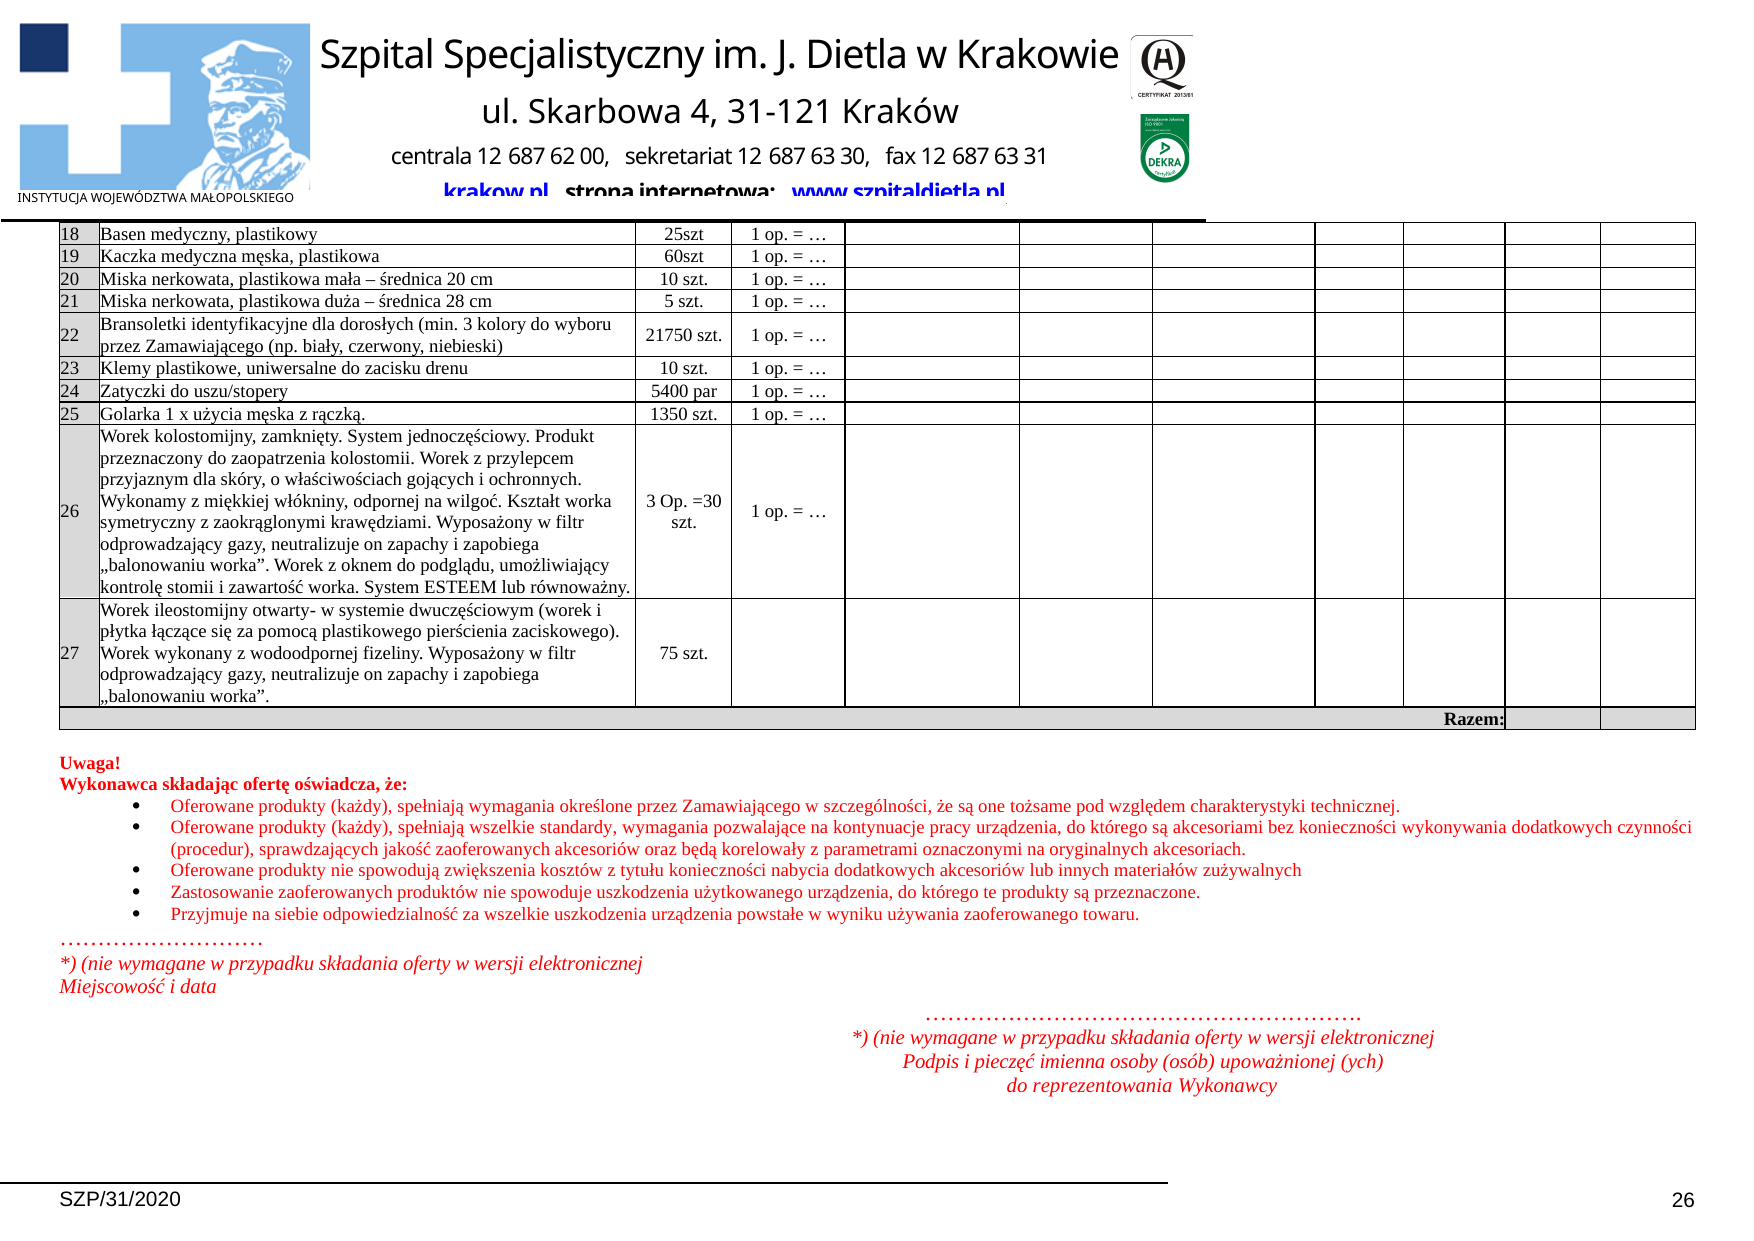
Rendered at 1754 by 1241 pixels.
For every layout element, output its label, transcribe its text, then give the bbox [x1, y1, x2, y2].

table_cell [1404, 223, 1504, 244]
table_cell 5 szt. [636, 290, 731, 312]
table_cell [1506, 599, 1600, 706]
table_cell [1506, 223, 1600, 244]
table_cell 24 [60, 380, 99, 401]
table_cell [1601, 245, 1695, 267]
table_cell [1601, 425, 1695, 597]
table_cell [846, 313, 1019, 356]
table_cell [1404, 425, 1504, 597]
table_cell 1 op. = … [732, 223, 844, 244]
table_cell 10 szt. [636, 357, 731, 379]
table_cell [1153, 223, 1314, 244]
table_cell [1404, 403, 1504, 424]
table_cell [1153, 425, 1314, 597]
text ……………………… [59, 924, 977, 950]
table_cell [1506, 708, 1600, 729]
table_cell 1 op. = … [732, 380, 844, 401]
table_cell [1020, 357, 1152, 379]
table_cell 3 Op. =30 szt. [636, 425, 731, 597]
table_cell [1404, 290, 1504, 312]
table_cell [1601, 403, 1695, 424]
table_cell [846, 380, 1019, 401]
table_cell Klemy plastikowe, uniwersalne do zacisku drenu [100, 357, 635, 379]
table_cell [1506, 290, 1600, 312]
table_cell [1153, 380, 1314, 401]
table_cell [1153, 290, 1314, 312]
table_cell 22 [60, 313, 99, 356]
table_cell [1020, 268, 1152, 289]
table_cell 25szt [636, 223, 731, 244]
table_cell [846, 599, 1019, 706]
table_cell [1153, 268, 1314, 289]
table_cell [1316, 313, 1403, 356]
table_cell [1020, 599, 1152, 706]
table_cell [1316, 357, 1403, 379]
text *) (nie wymagane w przypadku składania oferty w wersji elektronicznej [591, 1025, 1695, 1049]
table_cell [1601, 268, 1695, 289]
table_cell [1153, 313, 1314, 356]
table_cell [1404, 245, 1504, 267]
table_cell [846, 425, 1019, 597]
table_cell Basen medyczny, plastikowy [100, 223, 635, 244]
table_cell [846, 245, 1019, 267]
table_cell [1506, 357, 1600, 379]
table_cell [1316, 268, 1403, 289]
table_cell 1 op. = … [732, 290, 844, 312]
text do reprezentowania Wykonawcy [591, 1073, 1695, 1097]
table_cell 18 [60, 223, 99, 244]
picture [1130, 35, 1194, 99]
text Podpis i pieczęć imienna osoby (osób) upoważnionej (ych) [591, 1049, 1695, 1073]
table_cell [1601, 599, 1695, 706]
table_cell 1 op. = … [732, 425, 844, 597]
table_cell [1153, 403, 1314, 424]
table_cell [1404, 380, 1504, 401]
table_cell Kaczka medyczna męska, plastikowa [100, 245, 635, 267]
table_cell [1506, 380, 1600, 401]
table_cell [1506, 403, 1600, 424]
table_cell [1020, 223, 1152, 244]
text …………………………………………………. [591, 998, 1695, 1025]
table_cell [846, 268, 1019, 289]
table_cell [846, 403, 1019, 424]
table_cell [1316, 425, 1403, 597]
text Uwaga! [59, 752, 1695, 773]
table_cell [1316, 380, 1403, 401]
table_cell [846, 290, 1019, 312]
table_cell 60szt [636, 245, 731, 267]
table_cell Worek kolostomijny, zamknięty. System jednoczęściowy. Produkt przeznaczony do zaopatrzenia kolostomii. Worek z przylepcem przyjaznym dla skóry, o właściwościach gojących i ochronnych. Wykonamy z miękkiej włókniny, odpornej na wilgoć. Kształt worka symetryczny z zaokrąglonymi krawędziami. Wyposażony w filtr odprowadzający gazy, neutralizuje on zapachy i zapobiega „balonowaniu worka”. Worek z oknem do podglądu, umożliwiający kontrolę stomii i zawartość worka. System ESTEEM lub równoważny. [100, 425, 635, 597]
table_cell [1020, 290, 1152, 312]
table_cell 1 op. = … [732, 268, 844, 289]
table_cell 20 [60, 268, 99, 289]
table_cell 5400 par [636, 380, 731, 401]
table_cell [1506, 268, 1600, 289]
table_cell [1316, 599, 1403, 706]
table_cell Worek ileostomijny otwarty- w systemie dwuczęściowym (worek i płytka łączące się za pomocą plastikowego pierścienia zaciskowego). Worek wykonany z wodoodpornej fizeliny. Wyposażony w filtr odprowadzający gazy, neutralizuje on zapachy i zapobiega „balonowaniu worka”. [100, 599, 635, 706]
table_cell Zatyczki do uszu/stopery [100, 380, 635, 401]
table_cell [1601, 380, 1695, 401]
table_cell [1404, 357, 1504, 379]
table_cell [732, 599, 844, 706]
table_cell 25 [60, 403, 99, 424]
table_cell [1404, 599, 1504, 706]
text *) (nie wymagane w przypadku składania oferty w wersji elektronicznej [59, 950, 977, 974]
table_cell 19 [60, 245, 99, 267]
table_cell [1020, 425, 1152, 597]
table_cell [1153, 245, 1314, 267]
table_cell [1506, 425, 1600, 597]
table_cell 26 [60, 425, 99, 597]
table_cell [1020, 313, 1152, 356]
picture [19, 23, 311, 190]
table_cell 75 szt. [636, 599, 731, 706]
list Zastosowanie zaoferowanych produktów nie spowoduje uszkodzenia użytkowanego urządzenia, do którego te produkty są przeznaczone. [133, 881, 1695, 902]
table_cell [1316, 245, 1403, 267]
table_cell [1506, 245, 1600, 267]
list Oferowane produkty (każdy), spełniają wszelkie standardy, wymagania pozwalające na kontynuacje pracy urządzenia, do którego są akcesoriami bez konieczności wykonywania dodatkowych czynności (procedur), sprawdzających jakość zaoferowanych akcesoriów oraz będą korelowały z parametrami oznaczonymi na oryginalnych akcesoriach. [133, 816, 1695, 859]
table_cell 21750 szt. [636, 313, 731, 356]
table_cell 1350 szt. [636, 403, 731, 424]
table_cell [1601, 357, 1695, 379]
text Miejscowość i data [59, 974, 977, 998]
table_cell Miska nerkowata, plastikowa duża – średnica 28 cm [100, 290, 635, 312]
table_cell [846, 223, 1019, 244]
table_cell [1506, 313, 1600, 356]
table_cell [1316, 223, 1403, 244]
list Oferowane produkty nie spowodują zwiększenia kosztów z tytułu konieczności nabycia dodatkowych akcesoriów lub innych materiałów zużywalnych [133, 859, 1695, 881]
table_cell 1 op. = … [732, 245, 844, 267]
table_cell [1316, 290, 1403, 312]
table_cell [1020, 245, 1152, 267]
table_cell 21 [60, 290, 99, 312]
table_cell 23 [60, 357, 99, 379]
list Przyjmuje na siebie odpowiedzialność za wszelkie uszkodzenia urządzenia powstałe w wyniku używania zaoferowanego towaru. [133, 902, 1695, 924]
table_cell [1153, 357, 1314, 379]
table_cell [1020, 403, 1152, 424]
table_cell Bransoletki identyfikacyjne dla dorosłych (min. 3 kolory do wyboru przez Zamawiającego (np. biały, czerwony, niebieski) [100, 313, 635, 356]
table_cell [1601, 708, 1695, 729]
table_cell 1 op. = … [732, 403, 844, 424]
table_cell [1316, 403, 1403, 424]
table_cell [1601, 223, 1695, 244]
table_cell Golarka 1 x użycia męska z rączką. [100, 403, 635, 424]
table_cell 10 szt. [636, 268, 731, 289]
picture [1140, 114, 1190, 183]
table_cell [1601, 313, 1695, 356]
table_cell [1020, 380, 1152, 401]
list Oferowane produkty (każdy), spełniają wymagania określone przez Zamawiającego w szczególności, że są one tożsame pod względem charakterystyki technicznej. [133, 795, 1695, 816]
text Wykonawca składając ofertę oświadcza, że: [59, 773, 1695, 795]
table_cell [1404, 313, 1504, 356]
table_cell [846, 357, 1019, 379]
table_cell [1404, 268, 1504, 289]
table_cell [1601, 290, 1695, 312]
table_cell [1153, 599, 1314, 706]
table_cell 27 [60, 599, 99, 706]
table_cell Razem: [60, 708, 1504, 729]
table_cell 1 op. = … [732, 313, 844, 356]
table_cell Miska nerkowata, plastikowa mała – średnica 20 cm [100, 268, 635, 289]
table_cell 1 op. = … [732, 357, 844, 379]
